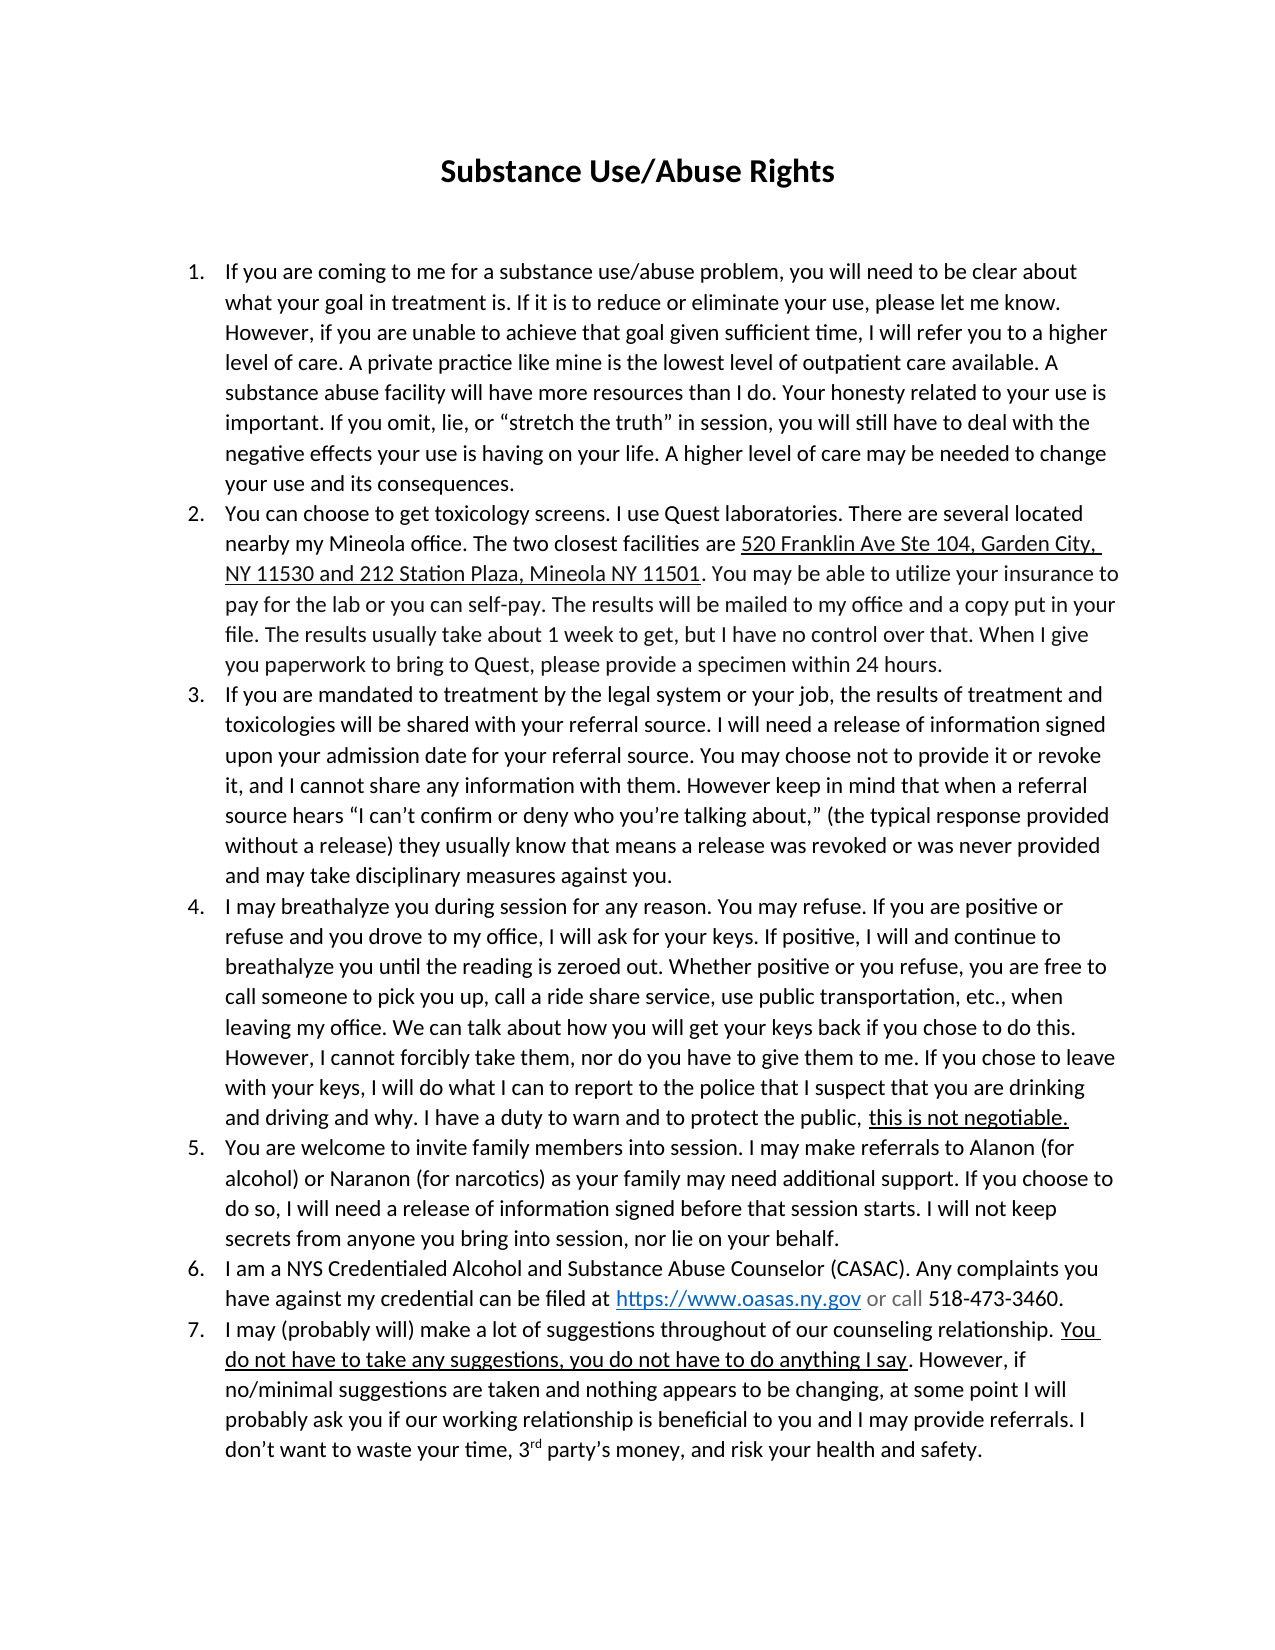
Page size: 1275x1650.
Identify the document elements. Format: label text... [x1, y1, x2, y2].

list I am a NYS Credentialed Alcohol and Substance Abuse Counselor (CASAC). Any complaints you have against my credential can be filed at https://www.oasas.ny.gov or call 518-473-3460. [187, 1254, 1125, 1313]
list You are welcome to invite family members into session. I may make referrals to Alanon (for alcohol) or Naranon (for narcotics) as your family may need additional support. If you choose to do so, I will need a release of information signed before that session starts. I will not keep secrets from anyone you bring into session, nor lie on your behalf. [187, 1133, 1125, 1252]
list I may breathalyze you during session for any reason. You may refuse. If you are positive or refuse and you drove to my office, I will ask for your keys. If positive, I will and continue to breathalyze you until the reading is zeroed out. Whether positive or you refuse, you are free to call someone to pick you up, call a ride share service, use public transportation, etc., when leaving my office. We can talk about how you will get your keys back if you chose to do this. However, I cannot forcibly take them, nor do you have to give them to me. If you chose to leave with your keys, I will do what I can to report to the police that I suspect that you are drinking and driving and why. I have a duty to warn and to protect the public, this is not negotiable. [187, 892, 1125, 1131]
list You can choose to get toxicology screens. I use Quest laboratories. There are several located nearby my Mineola office. The two closest facilities are 520 Franklin Ave Ste 104, Garden City, NY 11530 and 212 Station Plaza, Mineola NY 11501. You may be able to utilize your insurance to pay for the lab or you can self-pay. The results will be mailed to my office and a copy put in your file. The results usually take about 1 week to get, but I have no control over that. When I give you paperwork to bring to Quest, please provide a specimen within 24 hours. [187, 499, 1125, 678]
list I may (probably will) make a lot of suggestions throughout of our counseling relationship. You do not have to take any suggestions, you do not have to do anything I say. However, if no/minimal suggestions are taken and nothing appears to be changing, at some point I will probably ask you if our working relationship is beneficial to you and I may provide referrals. I don’t want to waste your time, 3rd party’s money, and risk your health and safety. [187, 1315, 1125, 1464]
text Substance Use/Abuse Rights [150, 150, 1125, 191]
list If you are mandated to treatment by the legal system or your job, the results of treatment and toxicologies will be shared with your referral source. I will need a release of information signed upon your admission date for your referral source. You may choose not to provide it or revoke it, and I cannot share any information with them. However keep in mind that when a referral source hears “I can’t confirm or deny who you’re talking about,” (the typical response provided without a release) they usually know that means a release was revoked or was never provided and may take disciplinary measures against you. [187, 680, 1125, 890]
list If you are coming to me for a substance use/abuse problem, you will need to be clear about what your goal in treatment is. If it is to reduce or eliminate your use, please let me know. However, if you are unable to achieve that goal given sufficient time, I will refer you to a higher level of care. A private practice like mine is the lowest level of outpatient care available. A substance abuse facility will have more resources than I do. Your honesty related to your use is important. If you omit, lie, or “stretch the truth” in session, you will still have to deal with the negative effects your use is having on your life. A higher level of care may be needed to change your use and its consequences. [187, 257, 1125, 497]
